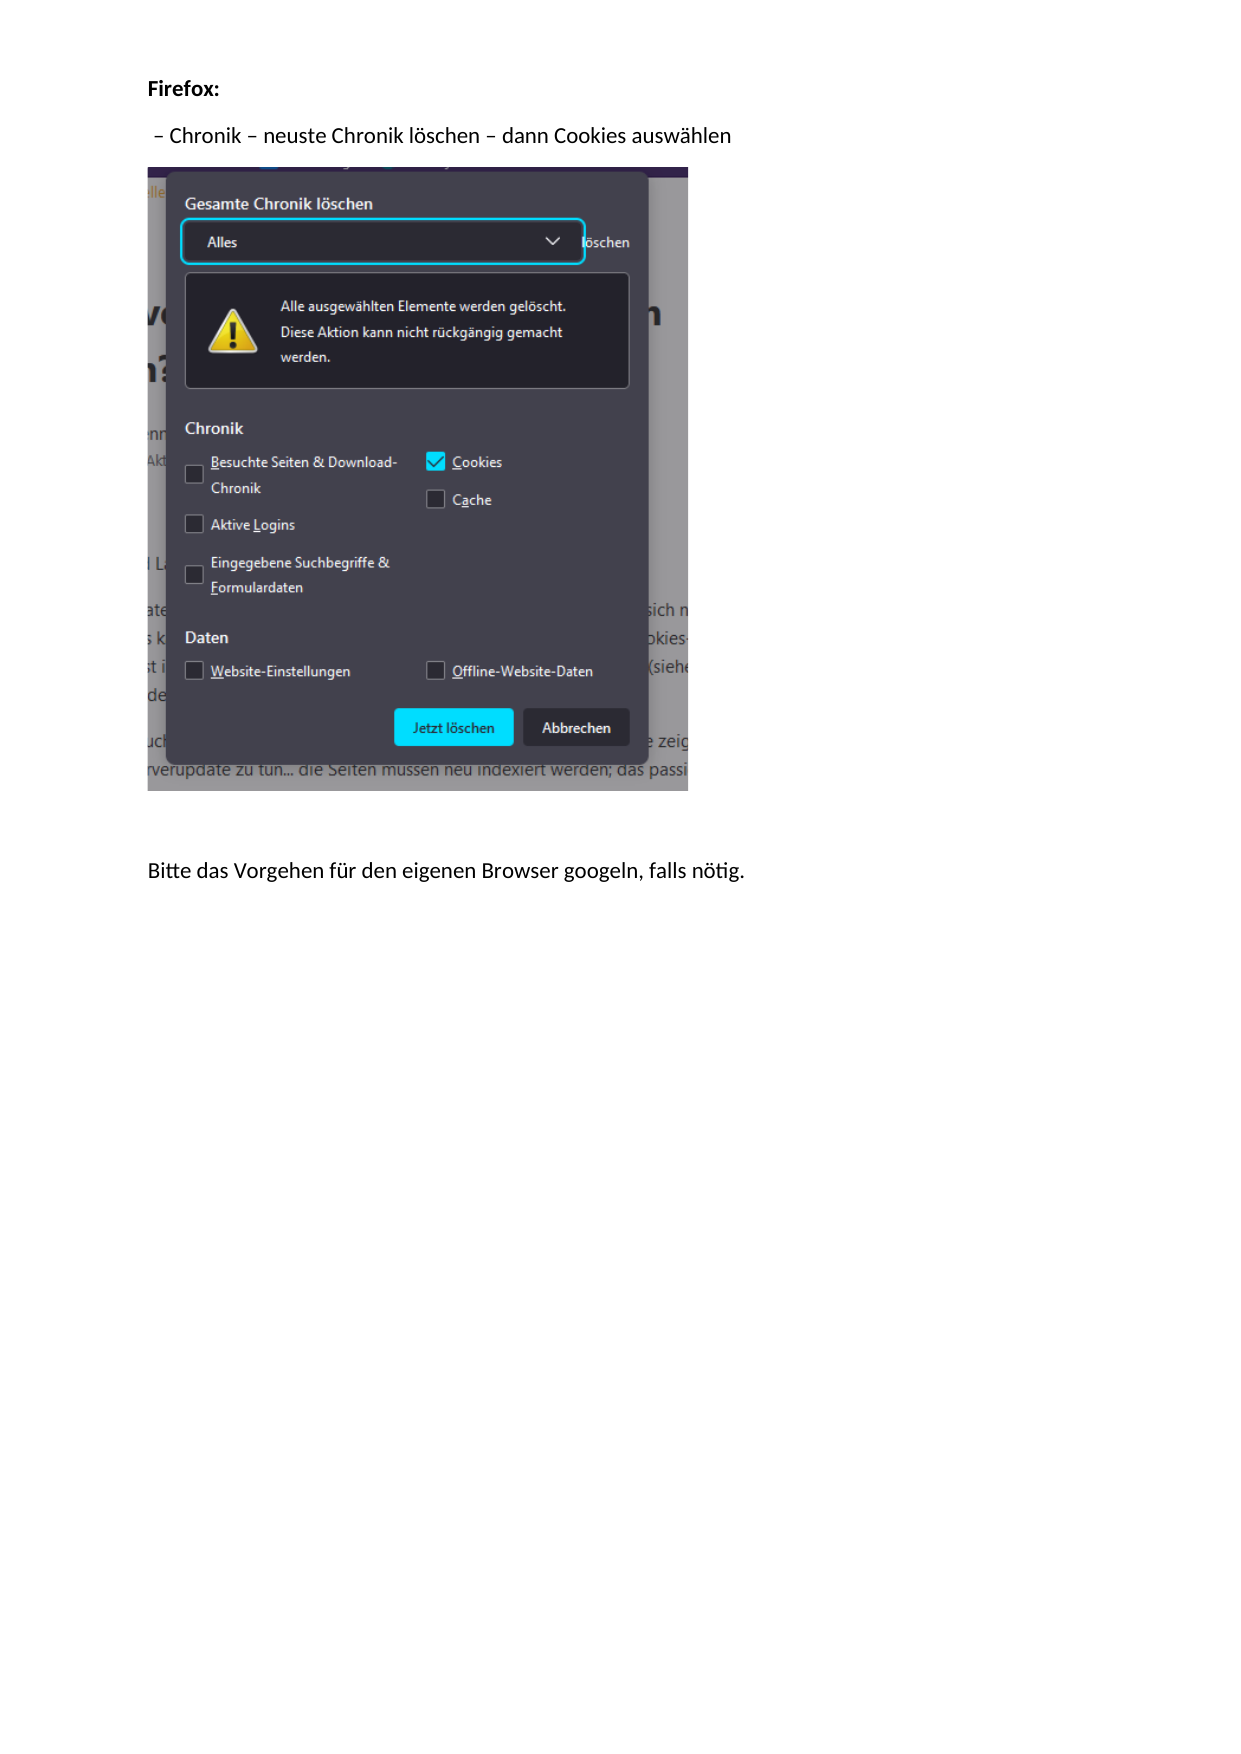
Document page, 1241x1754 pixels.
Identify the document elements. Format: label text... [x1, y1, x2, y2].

text – Chronik – neuste Chronik löschen – dann Cookies auswählen [148, 121, 1093, 149]
text Firefox: [148, 74, 1093, 102]
picture [147, 167, 689, 791]
text Bitte das Vorgehen für den eigenen Browser googeln, falls nötig. [148, 857, 1093, 884]
